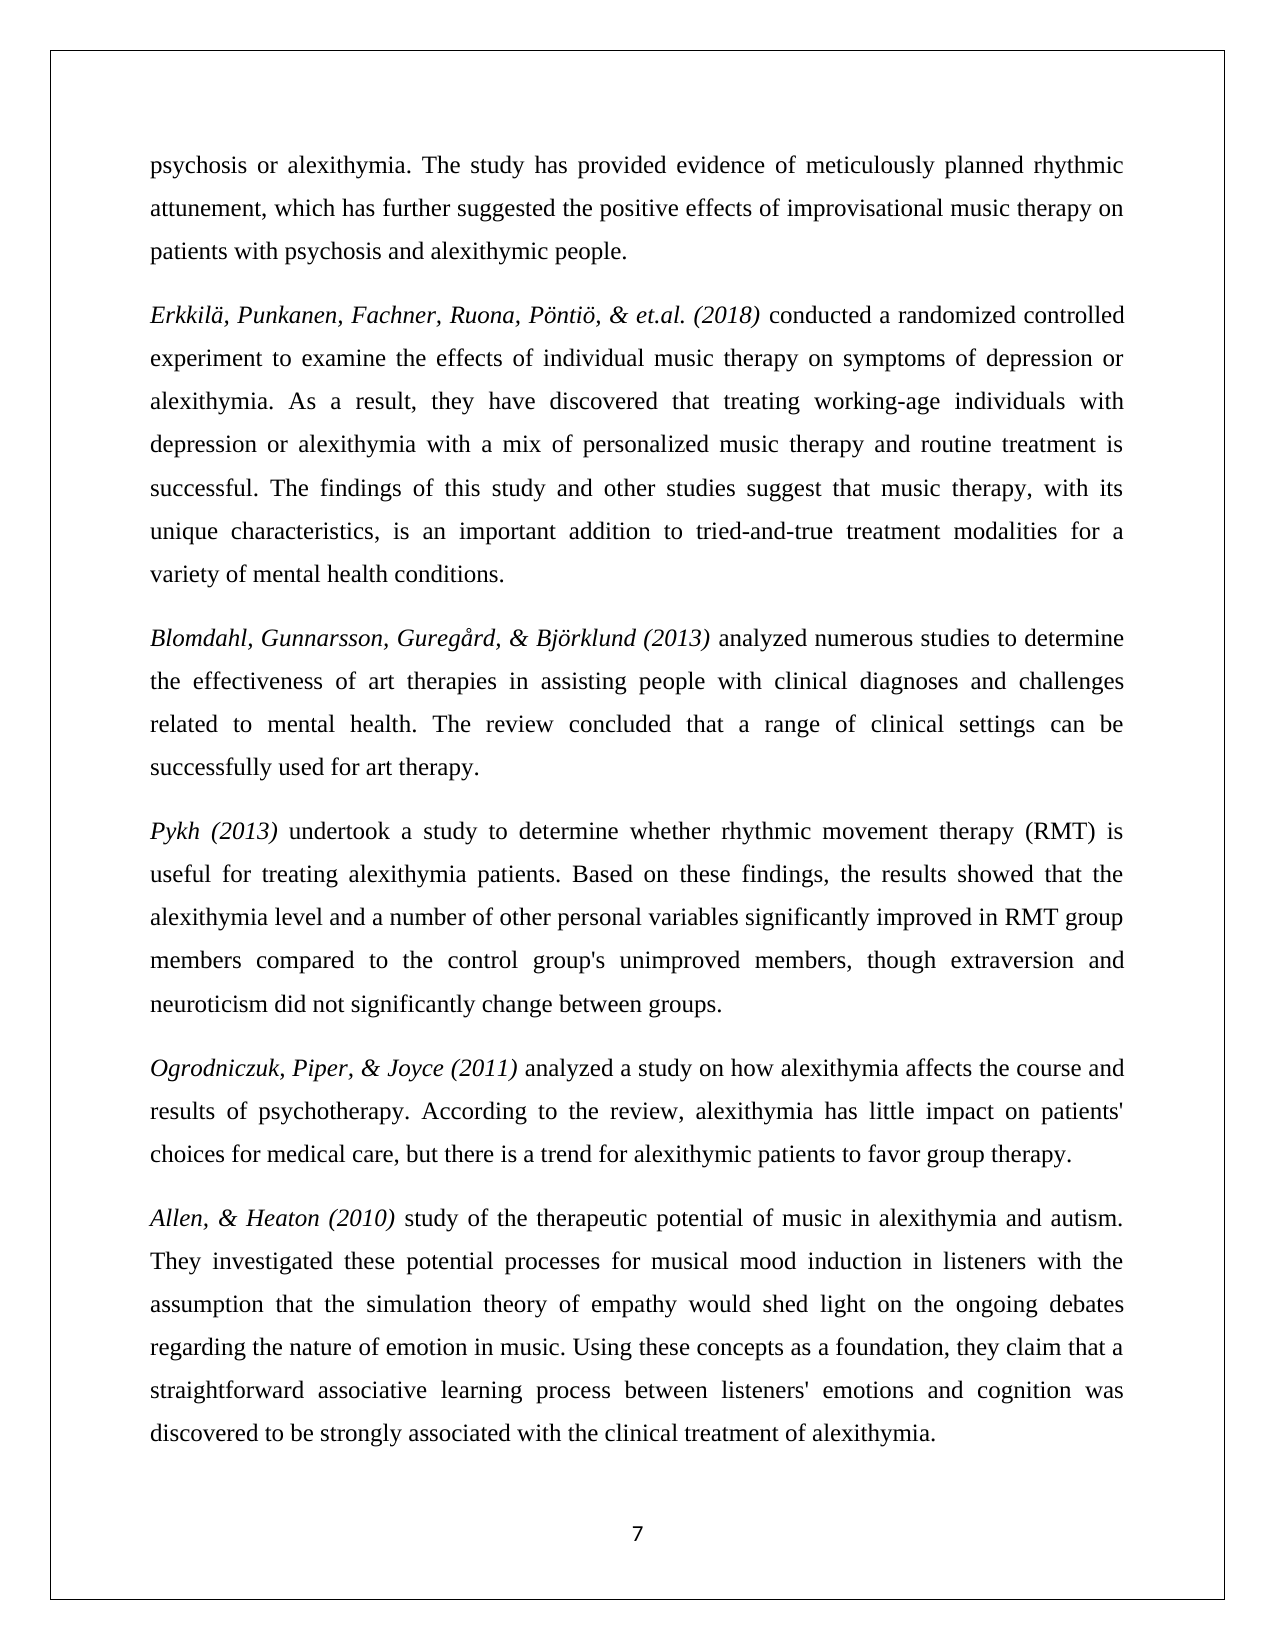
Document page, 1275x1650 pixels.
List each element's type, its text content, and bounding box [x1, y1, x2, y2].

text Allen, & Heaton (2010) study of the therapeutic potential of music in alexithymia and autism. They investigated these potential processes for musical mood induction in listeners with the assumption that the simulation theory of empathy would shed light on the ongoing debates regarding the nature of emotion in music. Using these concepts as a foundation, they claim that a straightforward associative learning process between listeners' emotions and cognition was discovered to be strongly associated with the clinical treatment of alexithymia. [150, 1203, 1125, 1447]
text Ogrodniczuk, Piper, & Joyce (2011) analyzed a study on how alexithymia affects the course and results of psychotherapy. According to the review, alexithymia has little impact on patients' choices for medical care, but there is a trend for alexithymic patients to favor group therapy. [150, 1053, 1125, 1168]
text Blomdahl, Gunnarsson, Guregård, & Björklund (2013) analyzed numerous studies to determine the effectiveness of art therapies in assisting people with clinical diagnoses and challenges related to mental health. The review concluded that a range of clinical settings can be successfully used for art therapy. [150, 623, 1125, 781]
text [150, 150, 1125, 265]
text Pykh (2013) undertook a study to determine whether rhythmic movement therapy (RMT) is useful for treating alexithymia patients. Based on these findings, the results showed that the alexithymia level and a number of other personal variables significantly improved in RMT group members compared to the control group's unimproved members, though extraversion and neuroticism did not significantly change between groups. [150, 816, 1125, 1017]
text Erkkilä, Punkanen, Fachner, Ruona, Pöntiö, & et.al. (2018) conducted a randomized controlled experiment to examine the effects of individual music therapy on symptoms of depression or alexithymia. As a result, they have discovered that treating working-age individuals with depression or alexithymia with a mix of personalized music therapy and routine treatment is successful. The findings of this study and other studies suggest that music therapy, with its unique characteristics, is an important addition to tried-and-true treatment modalities for a variety of mental health conditions. [150, 300, 1125, 588]
